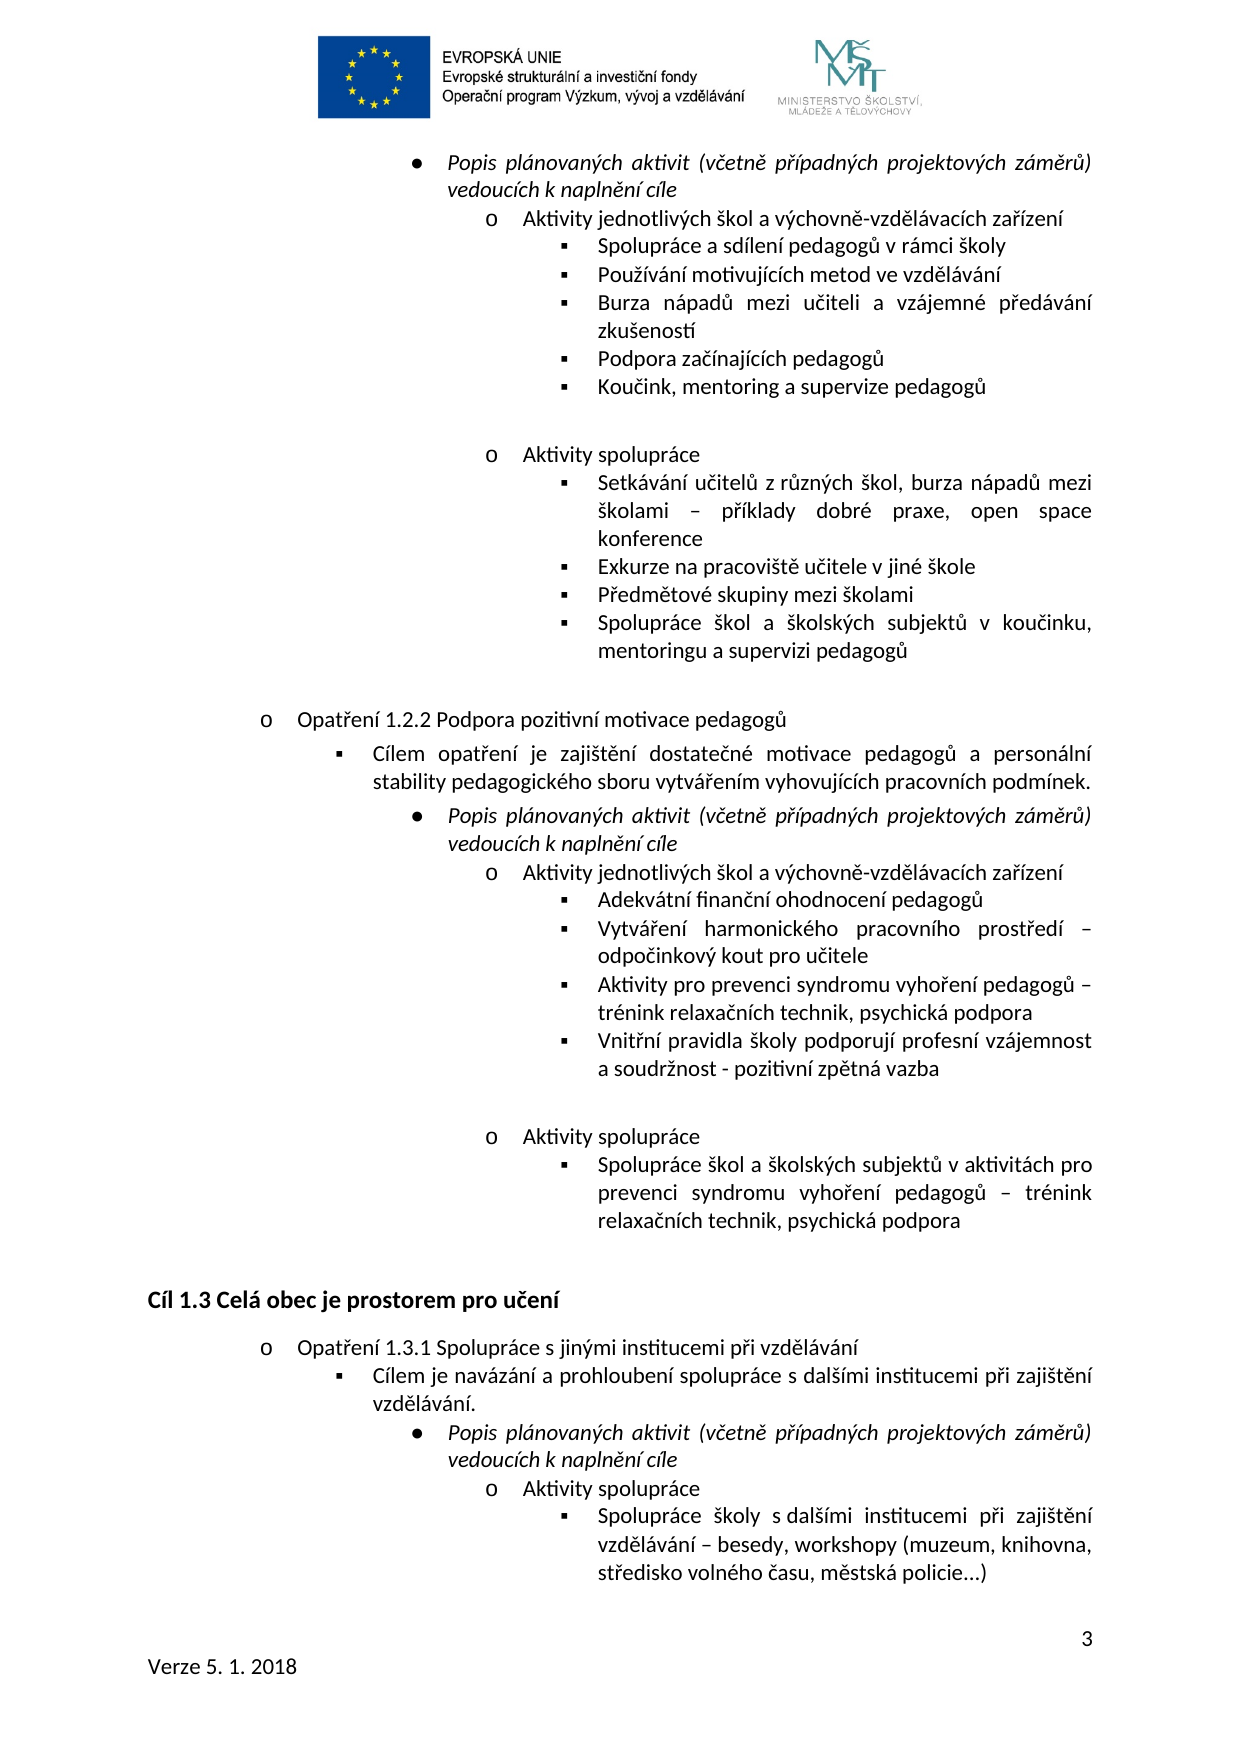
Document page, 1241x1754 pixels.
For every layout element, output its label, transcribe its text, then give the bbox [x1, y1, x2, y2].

list Aktivity jednotlivých škol a výchovně-vzdělávacích zařízení [485, 858, 1093, 886]
text Cíl 1.3 Celá obec je prostorem pro učení [148, 1284, 1093, 1314]
list Předmětové skupiny mezi školami [560, 580, 1093, 608]
list Aktivity jednotlivých škol a výchovně-vzdělávacích zařízení [485, 204, 1093, 232]
list Exkurze na pracoviště učitele v jiné škole [560, 552, 1093, 580]
picture [280, 24, 959, 135]
list Aktivity spolupráce [485, 1122, 1093, 1150]
list Aktivity pro prevenci syndromu vyhoření pedagogů – trénink relaxačních technik, psychická podpora [560, 970, 1093, 1026]
list Cílem je navázání a prohloubení spolupráce s dalšími institucemi při zajištění vzdělávání. [335, 1362, 1093, 1418]
list Cílem opatření je zajištění dostatečné motivace pedagogů a personální stability pedagogického sboru vytvářením vyhovujících pracovních podmínek. [335, 739, 1093, 795]
list Spolupráce škol a školských subjektů v aktivitách pro prevenci syndromu vyhoření pedagogů – trénink relaxačních technik, psychická podpora [560, 1150, 1093, 1234]
list Spolupráce škol a školských subjektů v koučinku, mentoringu a supervizi pedagogů [560, 608, 1093, 664]
list Aktivity spolupráce [485, 440, 1093, 468]
list Vnitřní pravidla školy podporují profesní vzájemnost a soudržnost - pozitivní zpětná vazba [560, 1026, 1093, 1082]
list Opatření 1.2.2 Podpora pozitivní motivace pedagogů [260, 705, 1093, 733]
list Koučink, mentoring a supervize pedagogů [560, 372, 1093, 400]
list Spolupráce a sdílení pedagogů v rámci školy [560, 232, 1093, 260]
list Setkávání učitelů z různých škol, burza nápadů mezi školami – příklady dobré praxe, open space konference [560, 468, 1093, 552]
list Burza nápadů mezi učiteli a vzájemné předávání zkušeností [560, 288, 1093, 344]
list Aktivity spolupráce [485, 1474, 1093, 1502]
list Vytváření harmonického pracovního prostředí – odpočinkový kout pro učitele [560, 914, 1093, 970]
list Popis plánovaných aktivit (včetně případných projektových záměrů) vedoucích k naplnění cíle [410, 1418, 1093, 1474]
list Používání motivujících metod ve vzdělávání [560, 260, 1093, 288]
list Opatření 1.3.1 Spolupráce s jinými institucemi při vzdělávání [260, 1333, 1093, 1362]
list Podpora začínajících pedagogů [560, 344, 1093, 372]
list Adekvátní finanční ohodnocení pedagogů [560, 886, 1093, 914]
list Spolupráce školy s dalšími institucemi při zajištění vzdělávání – besedy, workshopy (muzeum, knihovna, středisko volného času, městská policie...) [560, 1502, 1093, 1586]
list Popis plánovaných aktivit (včetně případných projektových záměrů) vedoucích k naplnění cíle [410, 148, 1093, 204]
list Popis plánovaných aktivit (včetně případných projektových záměrů) vedoucích k naplnění cíle [410, 802, 1093, 858]
